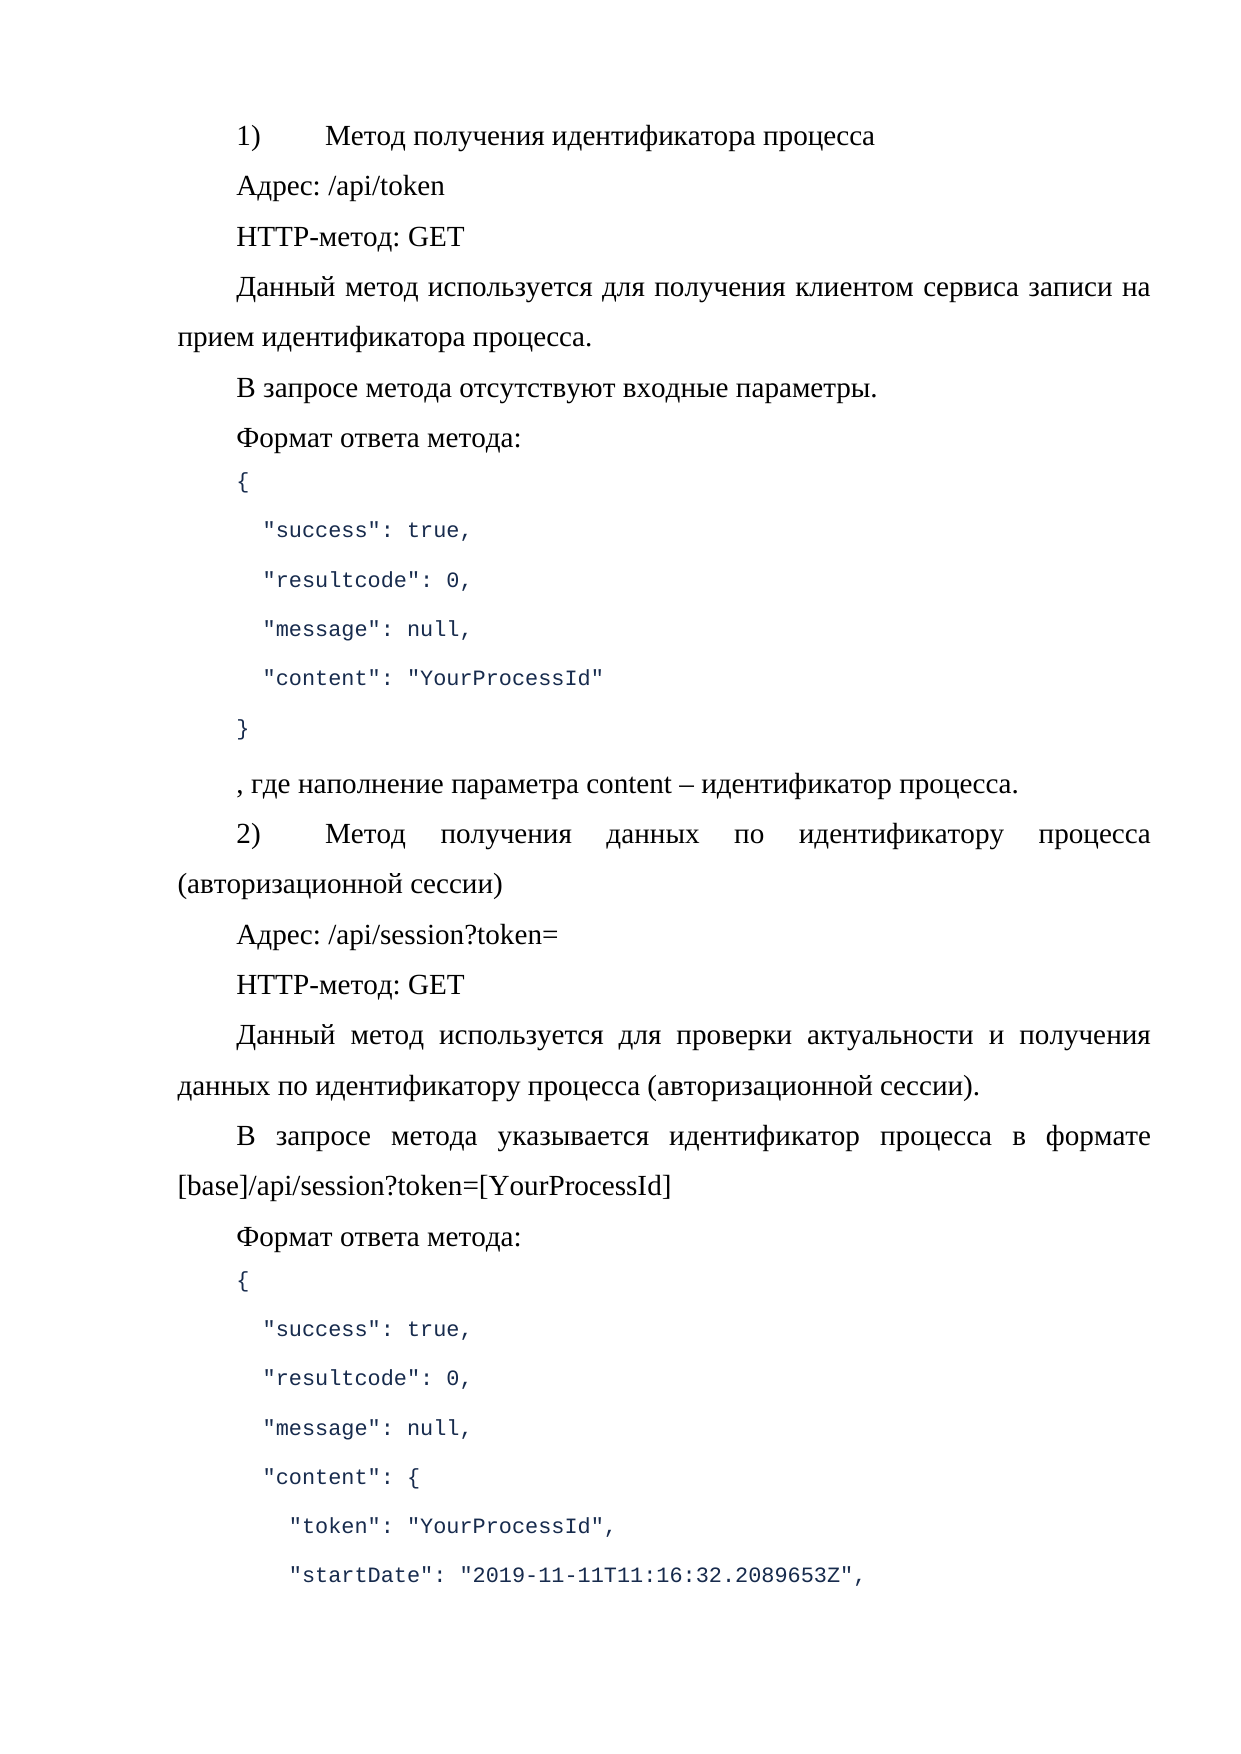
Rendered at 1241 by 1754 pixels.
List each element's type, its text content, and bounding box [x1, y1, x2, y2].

text "token": "YourProcessId", [177, 1515, 1152, 1540]
list Метод получения идентификатора процесса [177, 118, 1152, 152]
text HTTP-метод: GET [177, 219, 1152, 252]
text , где наполнение параметра content – идентификатор процесса. [177, 766, 1152, 799]
text "success": true, [177, 519, 1152, 544]
text "resultcode": 0, [177, 1368, 1152, 1392]
text В запросе метода указывается идентификатор процесса в формате [base]/api/session?token=[YourProcessId] [177, 1118, 1152, 1202]
text Формат ответа метода: [177, 1219, 1152, 1252]
text Данный метод используется для получения клиентом сервиса записи на прием идентификатора процесса. [177, 269, 1152, 353]
text Формат ответа метода: [177, 420, 1152, 453]
list Метод получения данных по идентификатору процесса (авторизационной сессии) [177, 816, 1152, 900]
text "success": true, [177, 1318, 1152, 1343]
text "startDate": "2019-11-11T11:16:32.2089653Z", [177, 1565, 1152, 1589]
text } [177, 717, 1152, 741]
text Адрес: /api/session?token= [177, 917, 1152, 950]
text Данный метод используется для проверки актуальности и получения данных по идентификатору процесса (авторизационной сессии). [177, 1017, 1152, 1101]
text В запросе метода отсутствуют входные параметры. [177, 370, 1152, 403]
text "resultcode": 0, [177, 569, 1152, 594]
text "content": "YourProcessId" [177, 667, 1152, 692]
text Адрес: /api/token [177, 168, 1152, 202]
text HTTP-метод: GET [177, 967, 1152, 1001]
text "message": null, [177, 618, 1152, 643]
text { [177, 1269, 1152, 1294]
text "content": { [177, 1466, 1152, 1491]
text { [177, 470, 1152, 495]
text "message": null, [177, 1417, 1152, 1442]
